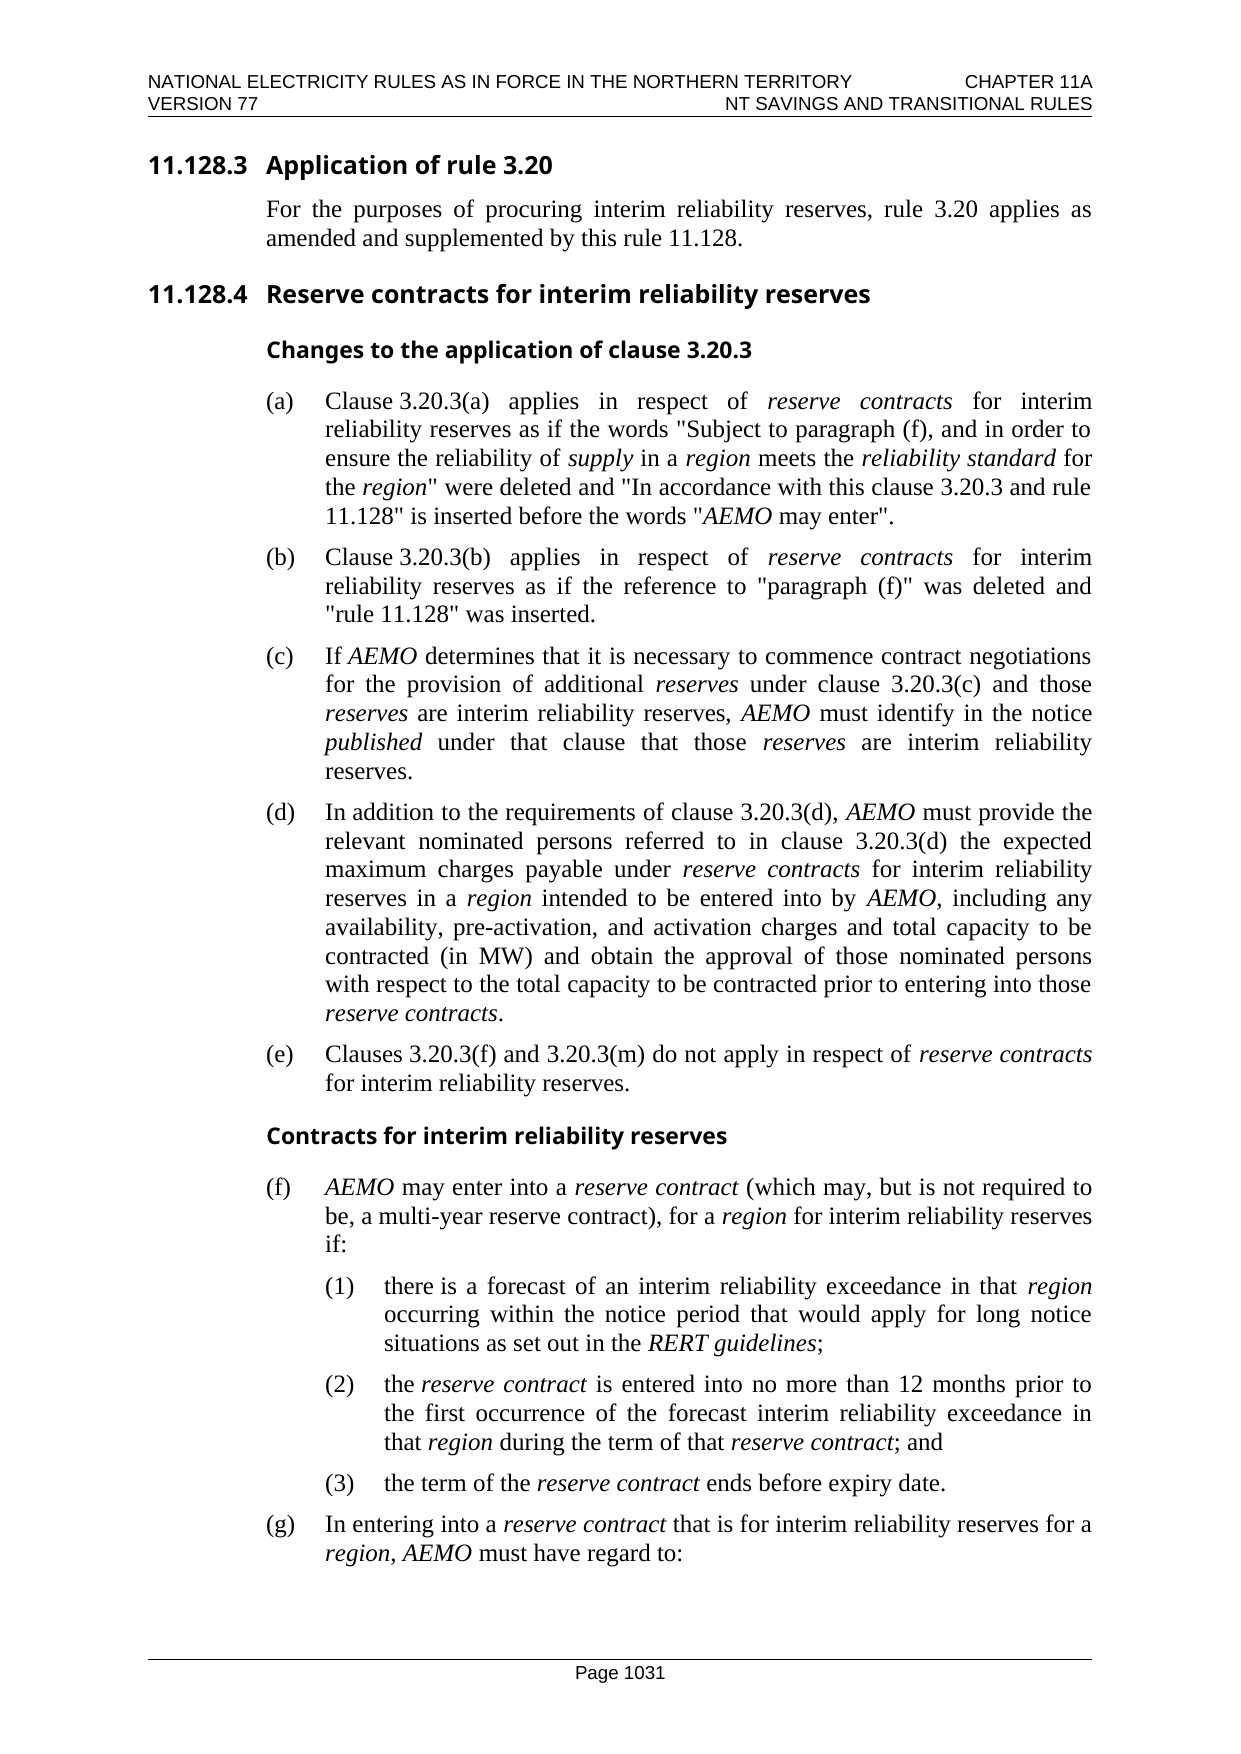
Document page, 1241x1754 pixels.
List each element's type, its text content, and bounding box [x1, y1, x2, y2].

title Changes to the application of clause 3.20.3 [266, 334, 1092, 365]
list (d) In addition to the requirements of clause 3.20.3(d), AEMO must provide the relevant nominated persons referred to in clause 3.20.3(d) the expected maximum charges payable under reserve contracts for interim reliability reserves in a region intended to be entered into by AEMO, including any availability, pre-activation, and activation charges and total capacity to be contracted (in MW) and obtain the approval of those nominated persons with respect to the total capacity to be contracted prior to entering into those reserve contracts. [266, 797, 1092, 1027]
list (f) AEMO may enter into a reserve contract (which may, but is not required to be, a multi-year reserve contract), for a region for interim reliability reserves if: [266, 1172, 1092, 1258]
list (e) Clauses 3.20.3(f) and 3.20.3(m) do not apply in respect of reserve contracts for interim reliability reserves. [266, 1039, 1092, 1097]
text For the purposes of procuring interim reliability reserves, rule 3.20 applies as amended and supplemented by this rule 11.128. [266, 194, 1092, 252]
list (b) Clause 3.20.3(b) applies in respect of reserve contracts for interim reliability reserves as if the reference to "paragraph (f)" was deleted and "rule 11.128" was inserted. [266, 542, 1092, 628]
list (1) there is a forecast of an interim reliability exceedance in that region occurring within the notice period that would apply for long notice situations as set out in the RERT guidelines; [325, 1271, 1092, 1357]
list (g) In entering into a reserve contract that is for interim reliability reserves for a region, AEMO must have regard to: [266, 1509, 1092, 1567]
title 11.128.3 Application of rule 3.20 [148, 148, 1092, 182]
title Contracts for interim reliability reserves [266, 1120, 1092, 1151]
list (2) the reserve contract is entered into no more than 12 months prior to the first occurrence of the forecast interim reliability exceedance in that region during the term of that reserve contract; and [325, 1369, 1092, 1456]
list (3) the term of the reserve contract ends before expiry date. [325, 1468, 1092, 1497]
title 11.128.4 Reserve contracts for interim reliability reserves [148, 277, 1092, 311]
list (a) Clause 3.20.3(a) applies in respect of reserve contracts for interim reliability reserves as if the words "Subject to paragraph (f), and in order to ensure the reliability of supply in a region meets the reliability standard for the region" were deleted and "In accordance with this clause 3.20.3 and rule 11.128" is inserted before the words "AEMO may enter". [266, 386, 1092, 529]
list (c) If AEMO determines that it is necessary to commence contract negotiations for the provision of additional reserves under clause 3.20.3(c) and those reserves are interim reliability reserves, AEMO must identify in the notice published under that clause that those reserves are interim reliability reserves. [266, 641, 1092, 784]
